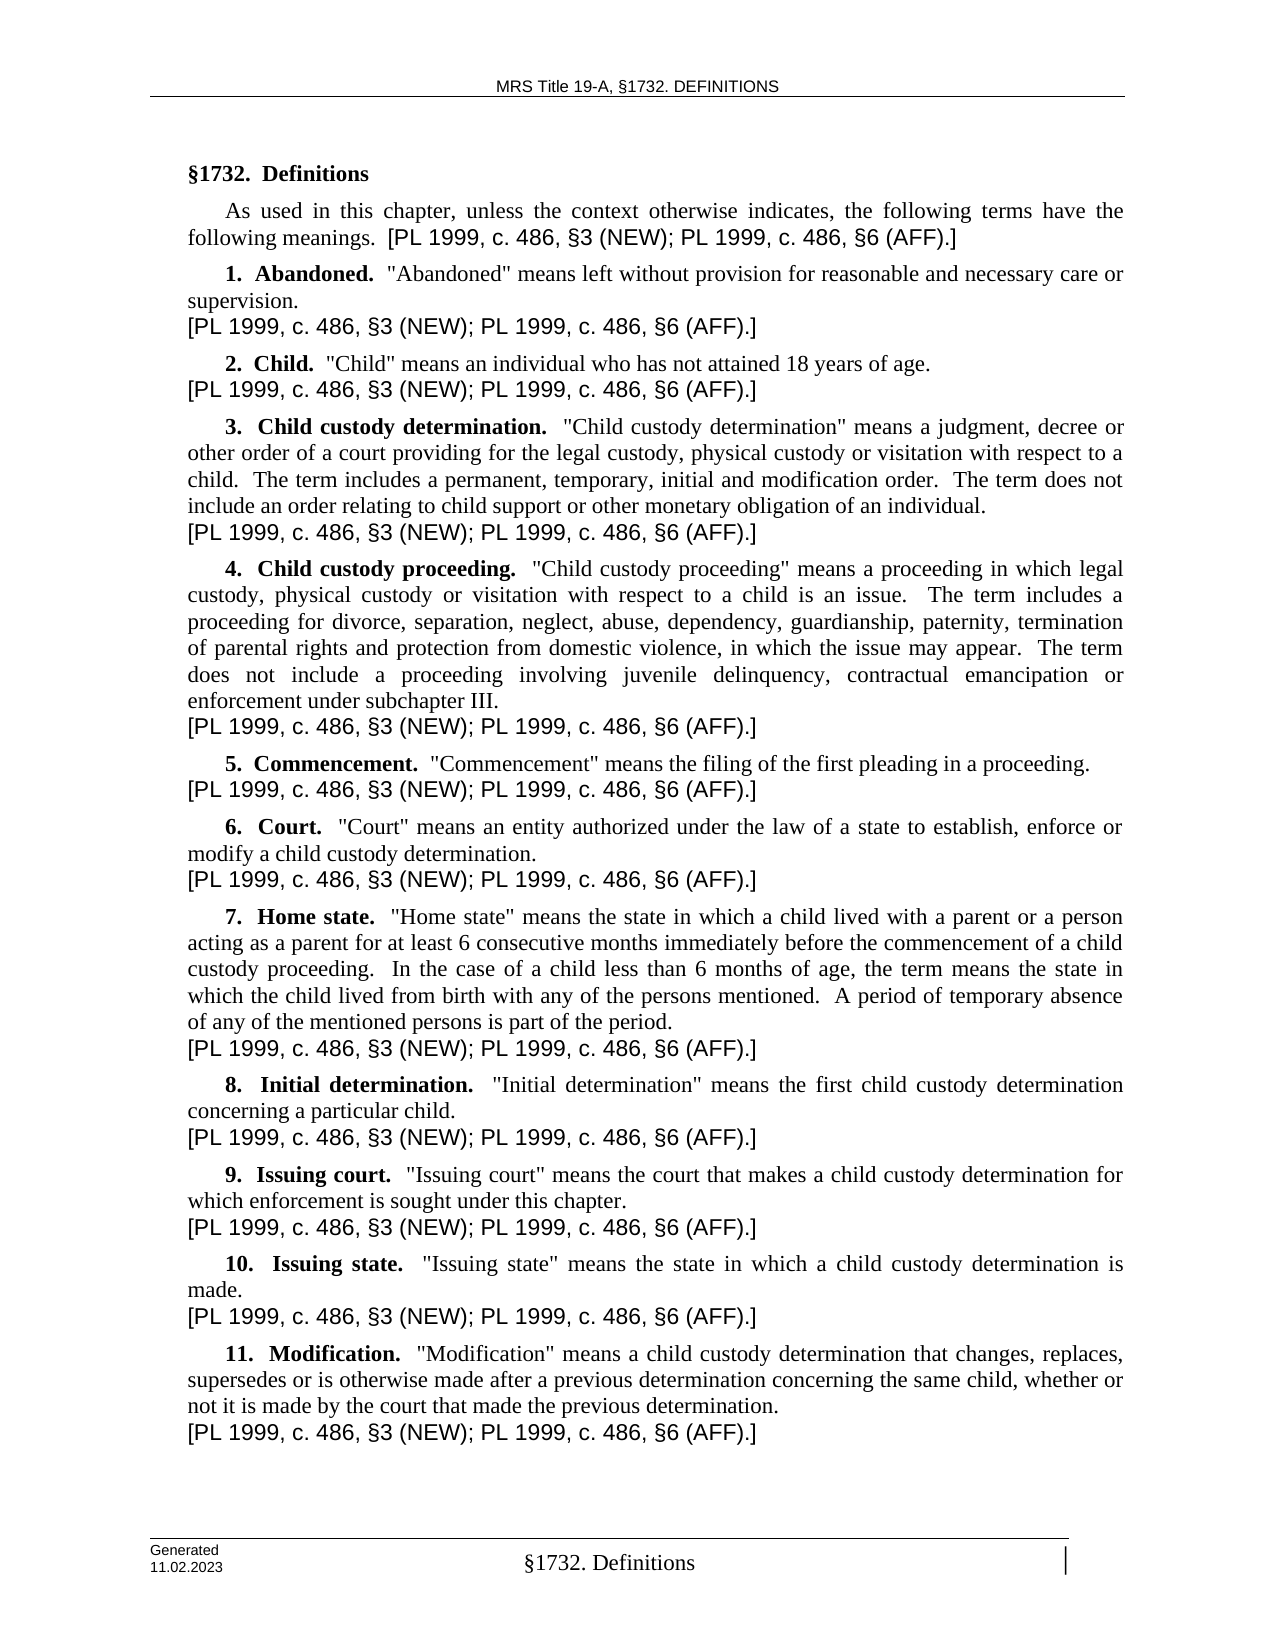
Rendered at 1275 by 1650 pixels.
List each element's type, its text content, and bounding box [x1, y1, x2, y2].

text [PL 1999, c. 486, §3 (NEW); PL 1999, c. 486, §6 (AFF).] [187, 376, 1125, 403]
text [PL 1999, c. 486, §3 (NEW); PL 1999, c. 486, §6 (AFF).] [187, 776, 1125, 803]
text 10. Issuing state. "Issuing state" means the state in which a child custody determination is made. [187, 1250, 1125, 1303]
text [PL 1999, c. 486, §3 (NEW); PL 1999, c. 486, §6 (AFF).] [187, 313, 1125, 339]
text 7. Home state. "Home state" means the state in which a child lived with a parent or a person acting as a parent for at least 6 consecutive months immediately before the commencement of a child custody proceeding. In the case of a child less than 6 months of age, the term means the state in which the child lived from birth with any of the persons mentioned. A period of temporary absence of any of the mentioned persons is part of the period. [187, 903, 1125, 1034]
text 8. Initial determination. "Initial determination" means the first child custody determination concerning a particular child. [187, 1071, 1125, 1124]
text [PL 1999, c. 486, §3 (NEW); PL 1999, c. 486, §6 (AFF).] [187, 1124, 1125, 1150]
text As used in this chapter, unless the context otherwise indicates, the following terms have the following meanings. [PL 1999, c. 486, §3 (NEW); PL 1999, c. 486, §6 (AFF).] [187, 197, 1125, 250]
text 9. Issuing court. "Issuing court" means the court that makes a child custody determination for which enforcement is sought under this chapter. [187, 1161, 1125, 1213]
text 1. Abandoned. "Abandoned" means left without provision for reasonable and necessary care or supervision. [187, 260, 1125, 313]
text [PL 1999, c. 486, §3 (NEW); PL 1999, c. 486, §6 (AFF).] [187, 1419, 1125, 1445]
text [PL 1999, c. 486, §3 (NEW); PL 1999, c. 486, §6 (AFF).] [187, 866, 1125, 892]
text 2. Child. "Child" means an individual who has not attained 18 years of age. [187, 350, 1125, 376]
text 6. Court. "Court" means an entity authorized under the law of a state to establish, enforce or modify a child custody determination. [187, 813, 1125, 866]
text 11. Modification. "Modification" means a child custody determination that changes, replaces, supersedes or is otherwise made after a previous determination concerning the same child, whether or not it is made by the court that made the previous determination. [187, 1340, 1125, 1419]
text [PL 1999, c. 486, §3 (NEW); PL 1999, c. 486, §6 (AFF).] [187, 518, 1125, 545]
text §1732. Definitions [187, 160, 1125, 187]
text 3. Child custody determination. "Child custody determination" means a judgment, decree or other order of a court providing for the legal custody, physical custody or visitation with respect to a child. The term includes a permanent, temporary, initial and modification order. The term does not include an order relating to child support or other monetary obligation of an individual. [187, 413, 1125, 518]
text 4. Child custody proceeding. "Child custody proceeding" means a proceeding in which legal custody, physical custody or visitation with respect to a child is an issue. The term includes a proceeding for divorce, separation, neglect, abuse, dependency, guardianship, paternity, termination of parental rights and protection from domestic violence, in which the issue may appear. The term does not include a proceeding involving juvenile delinquency, contractual emancipation or enforcement under subchapter III. [187, 555, 1125, 713]
text [PL 1999, c. 486, §3 (NEW); PL 1999, c. 486, §6 (AFF).] [187, 1034, 1125, 1061]
text [PL 1999, c. 486, §3 (NEW); PL 1999, c. 486, §6 (AFF).] [187, 1213, 1125, 1240]
text 5. Commencement. "Commencement" means the filing of the first pleading in a proceeding. [187, 750, 1125, 776]
text [PL 1999, c. 486, §3 (NEW); PL 1999, c. 486, §6 (AFF).] [187, 713, 1125, 740]
text [PL 1999, c. 486, §3 (NEW); PL 1999, c. 486, §6 (AFF).] [187, 1303, 1125, 1329]
